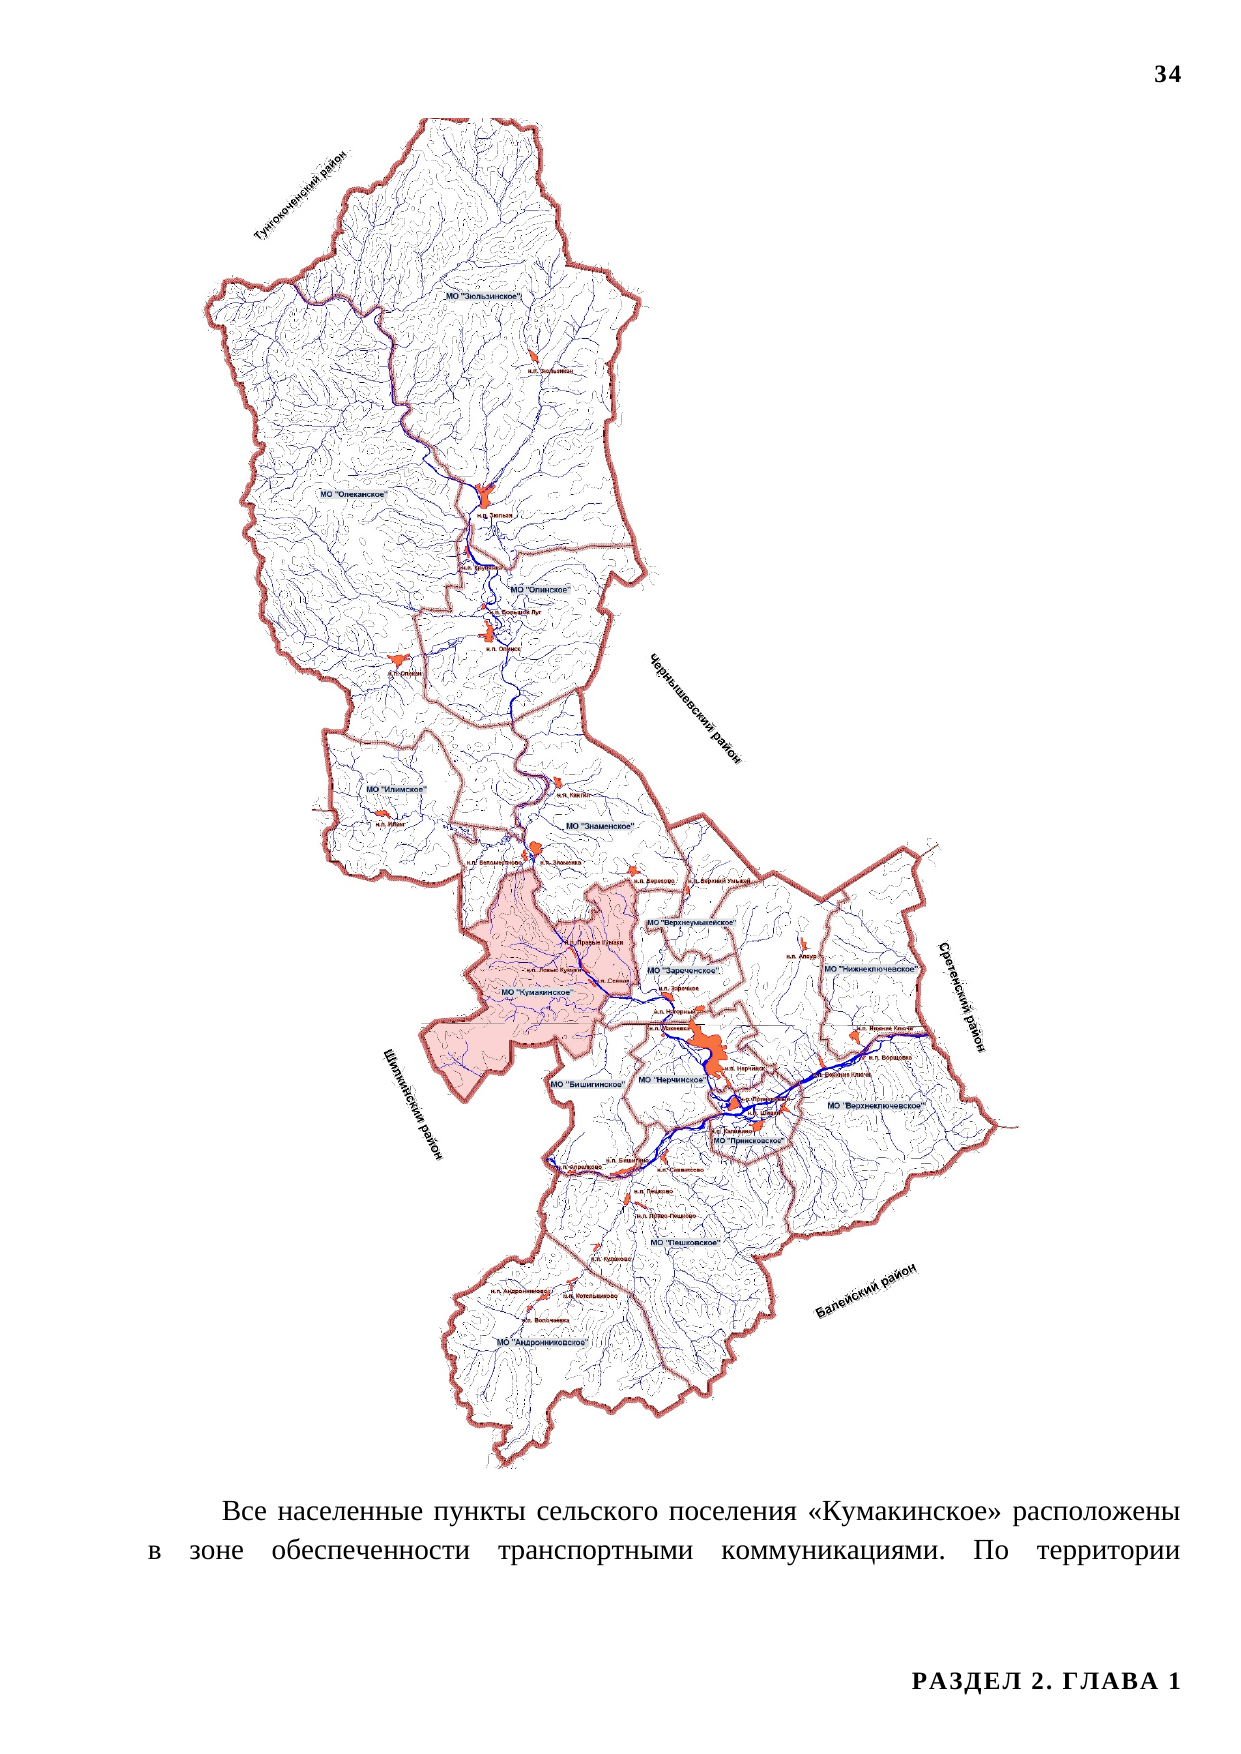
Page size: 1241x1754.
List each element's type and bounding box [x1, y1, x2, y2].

text [148, 1493, 1181, 1565]
picture [147, 118, 1086, 1469]
